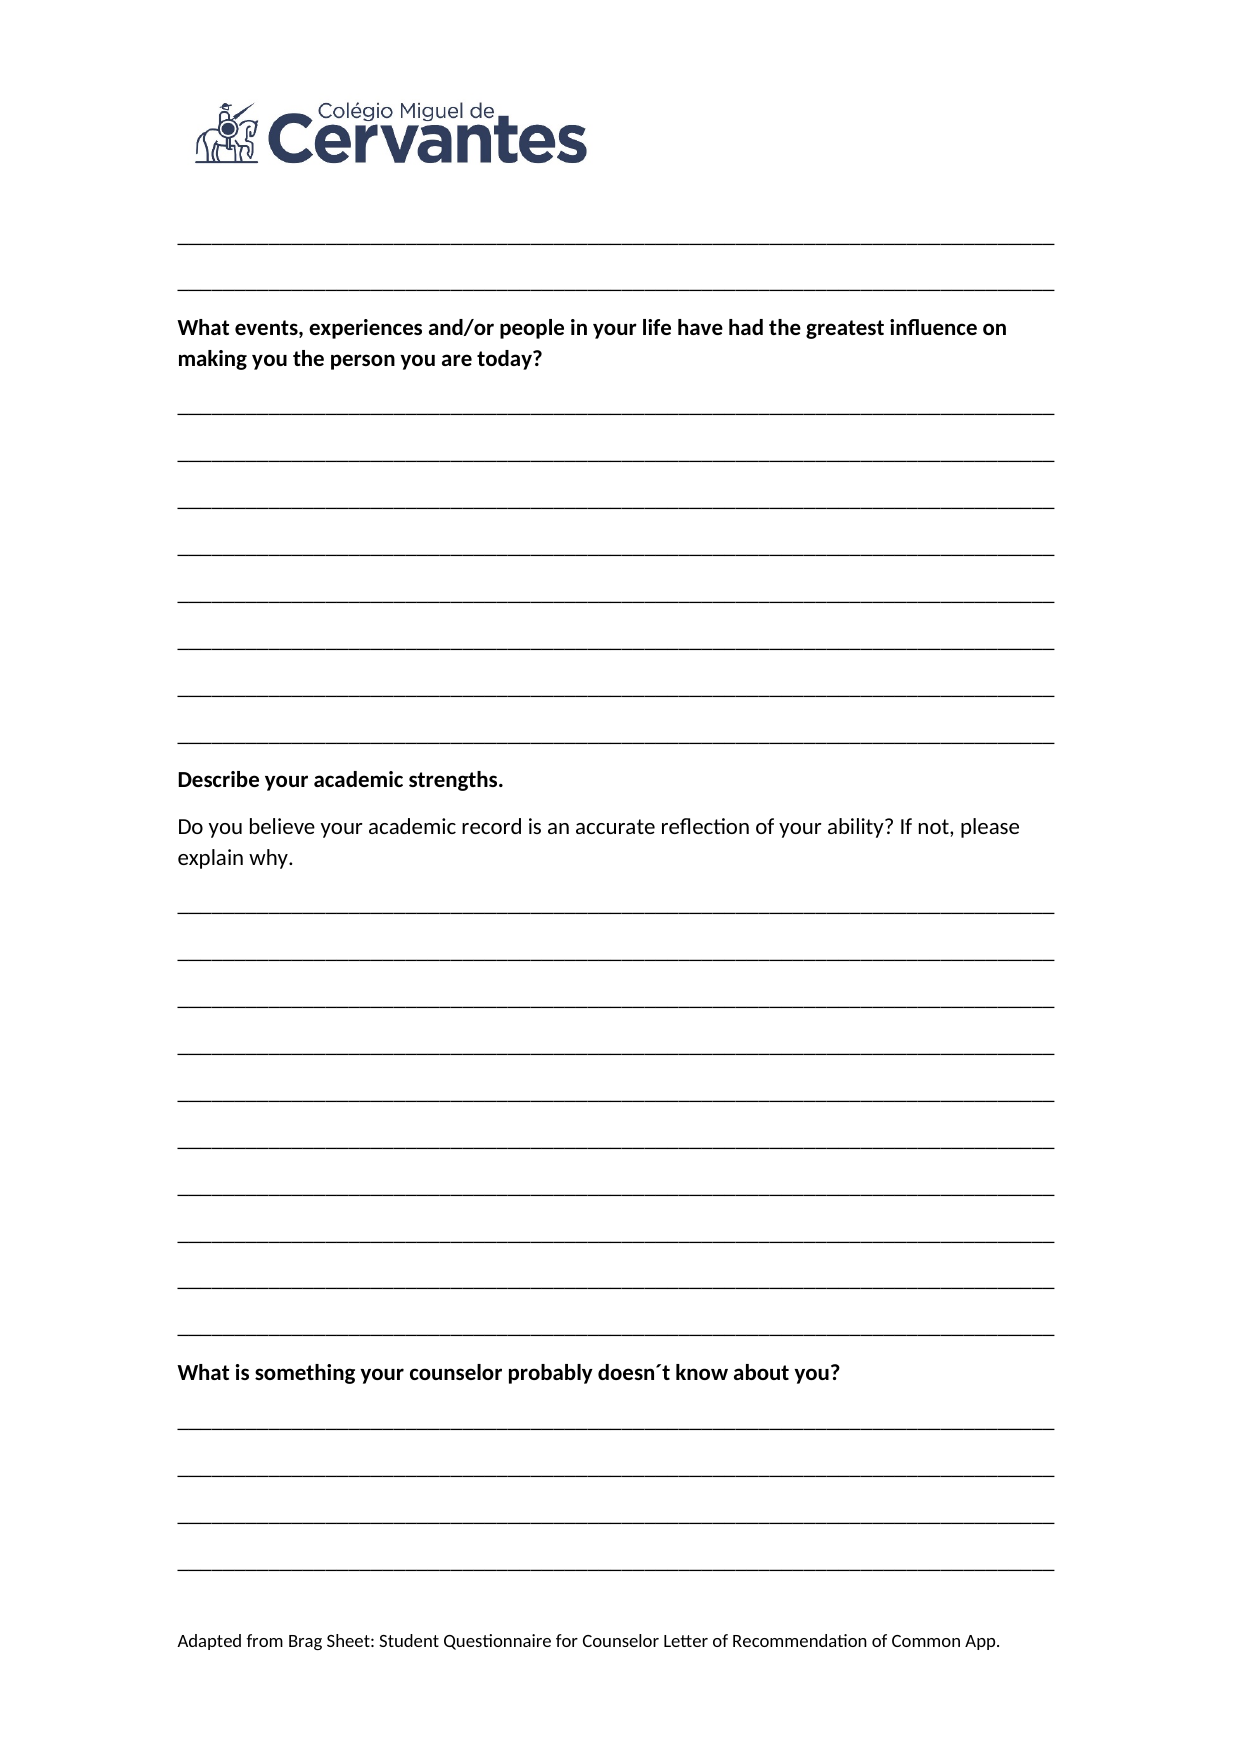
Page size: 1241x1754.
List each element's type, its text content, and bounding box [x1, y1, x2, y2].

text _____________________________________________________________________________ [177, 1171, 1063, 1199]
text _____________________________________________________________________________ [177, 1030, 1063, 1058]
text _____________________________________________________________________________ [177, 1452, 1063, 1480]
text _____________________________________________________________________________ [177, 936, 1063, 964]
text _____________________________________________________________________________ [177, 1311, 1063, 1339]
text _____________________________________________________________________________ [177, 1405, 1063, 1433]
text Describe your academic strengths. [177, 766, 1063, 794]
text _____________________________________________________________________________ [177, 578, 1063, 606]
text _____________________________________________________________________________ [177, 719, 1063, 747]
text What events, experiences and/or people in your life have had the greatest influence on making you the person you are today? [177, 313, 1063, 372]
text _____________________________________________________________________________ [177, 1264, 1063, 1293]
text _____________________________________________________________________________ [177, 1218, 1063, 1246]
text _____________________________________________________________________________ [177, 267, 1063, 295]
text _____________________________________________________________________________ [177, 391, 1063, 419]
text _____________________________________________________________________________ [177, 437, 1063, 466]
text _____________________________________________________________________________ [177, 531, 1063, 559]
text _____________________________________________________________________________ [177, 625, 1063, 653]
text _____________________________________________________________________________ [177, 672, 1063, 700]
text Do you believe your academic record is an accurate reflection of your ability? If not, please explain why. [177, 812, 1063, 871]
text _____________________________________________________________________________ [177, 1124, 1063, 1152]
text _____________________________________________________________________________ [177, 889, 1063, 918]
text _____________________________________________________________________________ [177, 1077, 1063, 1105]
text _____________________________________________________________________________ [177, 1499, 1063, 1527]
text What is something your counselor probably doesn´t know about you? [177, 1358, 1063, 1386]
text _____________________________________________________________________________ [177, 220, 1063, 248]
picture [177, 73, 604, 192]
text _____________________________________________________________________________ [177, 983, 1063, 1011]
text _____________________________________________________________________________ [177, 484, 1063, 512]
text _____________________________________________________________________________ [177, 1546, 1063, 1574]
